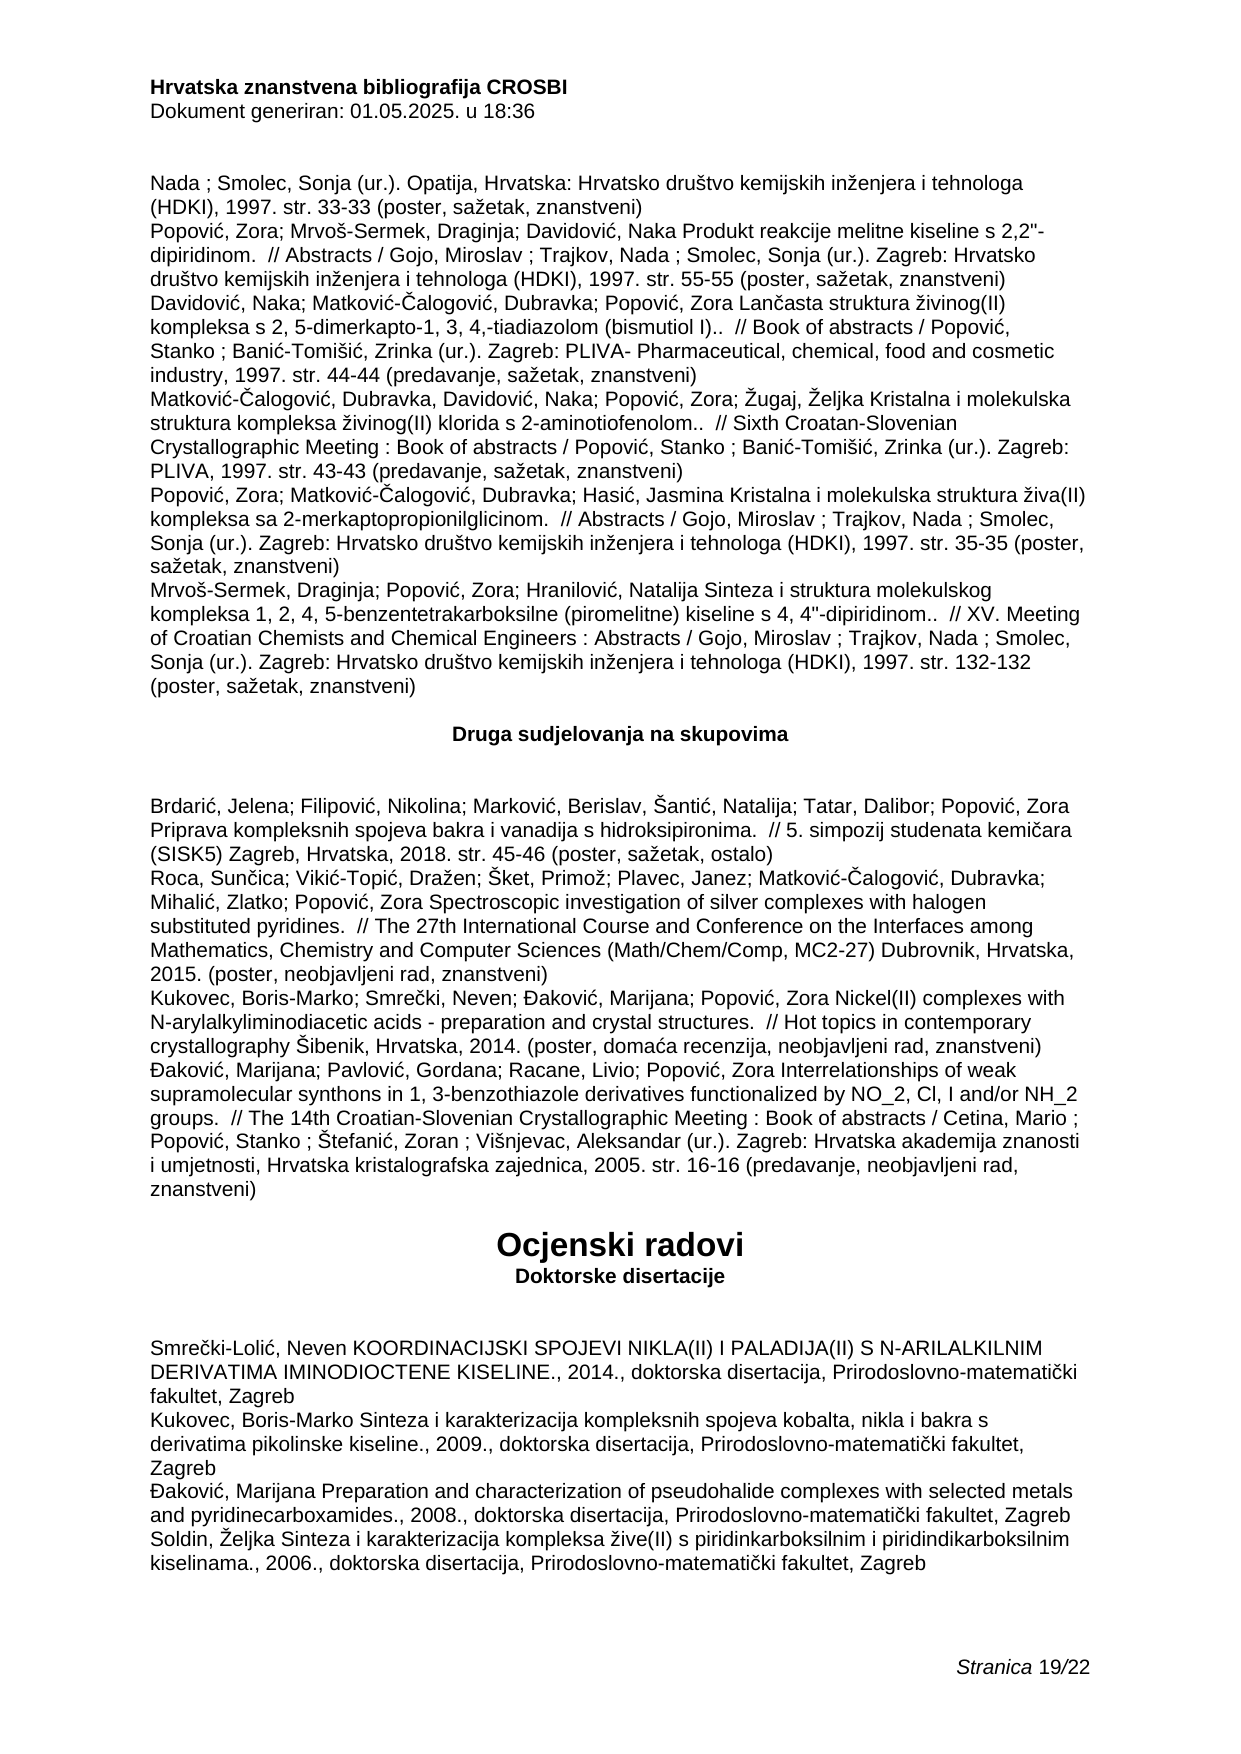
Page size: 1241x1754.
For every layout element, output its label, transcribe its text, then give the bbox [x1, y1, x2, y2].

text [150, 171, 1090, 219]
text Kukovec, Boris-Marko [150, 1407, 1090, 1479]
text Popović, Zora; Matković-Čalogović, Dubravka; Hasić, Jasmina [150, 482, 1090, 578]
text Matković-Čalogović, Dubravka, Davidović, Naka; Popović, Zora; Žugaj, Željka [150, 387, 1090, 482]
text Smrečki-Lolić, Neven [150, 1336, 1090, 1407]
text Mrvoš-Sermek, Draginja; Popović, Zora; Hranilović, Natalija [150, 578, 1090, 698]
text Brdarić, Jelena; Filipović, Nikolina; Marković, Berislav, Šantić, Natalija; Tatar, Dalibor; Popović, Zora [150, 794, 1090, 866]
subtitle Ocjenski radovi [150, 1225, 1090, 1264]
subtitle Druga sudjelovanja na skupovima [150, 722, 1090, 746]
text Đaković, Marijana; Pavlović, Gordana; Racane, Livio; Popović, Zora [150, 1057, 1090, 1201]
text Soldin, Željka [150, 1527, 1090, 1575]
subtitle Doktorske disertacije [150, 1264, 1090, 1288]
text Roca, Sunčica; Vikić-Topić, Dražen; Šket, Primož; Plavec, Janez; Matković-Čalogović, Dubravka; Mihalić, Zlatko; Popović, Zora [150, 866, 1090, 986]
text Đaković, Marijana [150, 1479, 1090, 1527]
text Popović, Zora; Mrvoš-Sermek, Draginja; Davidović, Naka [150, 219, 1090, 291]
text Kukovec, Boris-Marko; Smrečki, Neven; Đaković, Marijana; Popović, Zora [150, 986, 1090, 1057]
text Davidović, Naka; Matković-Čalogović, Dubravka; Popović, Zora [150, 291, 1090, 387]
